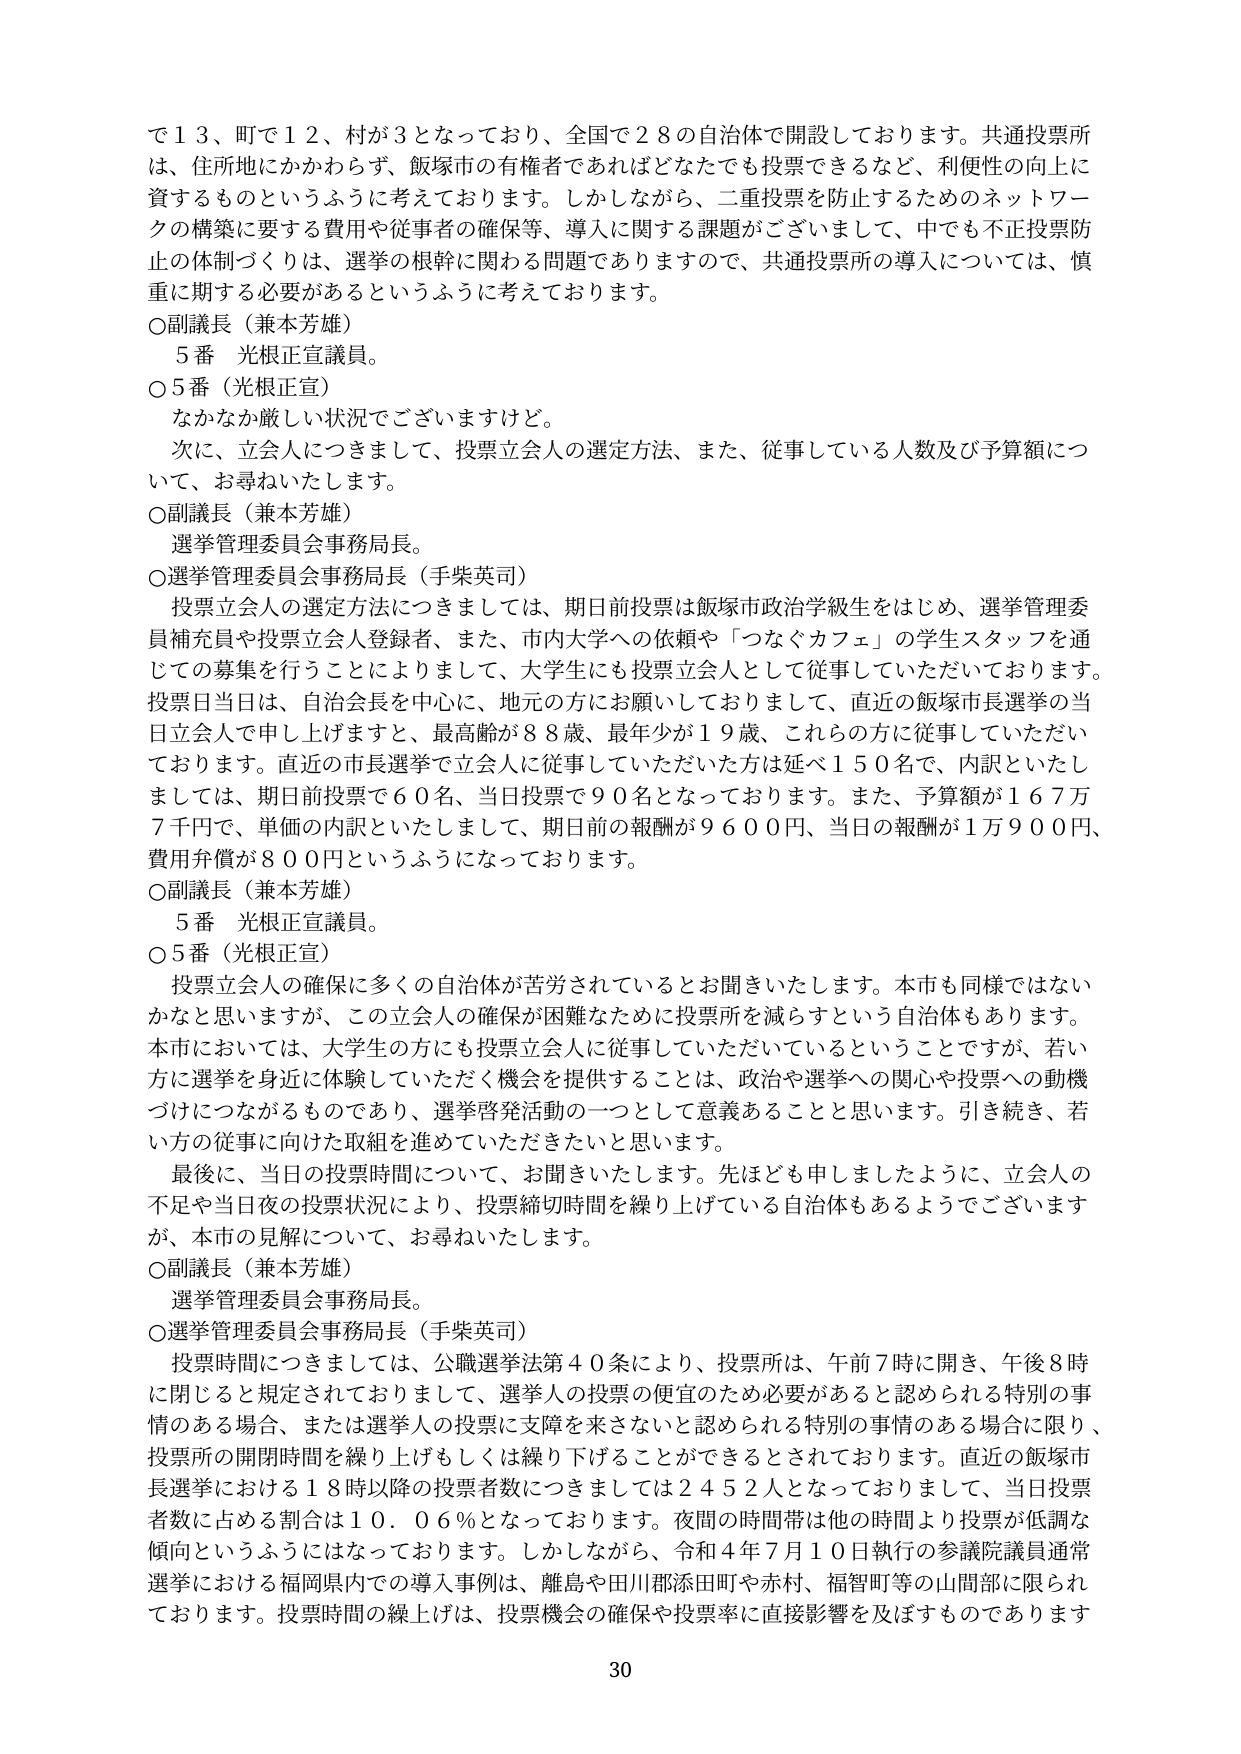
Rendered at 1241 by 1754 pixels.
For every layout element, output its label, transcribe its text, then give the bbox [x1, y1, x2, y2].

text 最後に、当日の投票時間について、お聞きいたします。先ほども申しましたように、立会人の不足や当日夜の投票状況により、投票締切時間を繰り上げている自治体もあるようでございますが、本市の見解について、お尋ねいたします。 [148, 1157, 1092, 1251]
text 投票立会人の選定方法につきましては、期日前投票は飯塚市政治学級生をはじめ、選挙管理委員補充員や投票立会人登録者、また、市内大学への依頼や「つなぐカフェ」の学生スタッフを通じての募集を行うことによりまして、大学生にも投票立会人として従事していただいております。投票日当日は、自治会長を中心に、地元の方にお願いしておりまして、直近の飯塚市長選挙の当日立会人で申し上げますと、最高齢が８８歳、最年少が１９歳、これらの方に従事していただいております。直近の市長選挙で立会人に従事していただいた方は延べ１５０名で、内訳といたしましては、期日前投票で６０名、当日投票で９０名となっております。また、予算額が１６７万７千円で、単価の内訳といたしまして、期日前の報酬が９６００円、当日の報酬が１万９００円、費用弁償が８００円というふうになっております。 [148, 590, 1092, 873]
text ○５番（光根正宣） [148, 937, 1092, 968]
text ○５番（光根正宣） [148, 370, 1092, 401]
text ○副議長（兼本芳雄） [148, 1251, 1092, 1283]
text ○副議長（兼本芳雄） [148, 496, 1092, 527]
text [148, 118, 1092, 307]
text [148, 1346, 1092, 1629]
text 次に、立会人につきまして、投票立会人の選定方法、また、従事している人数及び予算額について、お尋ねいたします。 [148, 433, 1092, 496]
text ○副議長（兼本芳雄） [148, 307, 1092, 338]
text ５番 光根正宣議員。 [148, 338, 1092, 370]
text ○副議長（兼本芳雄） [148, 873, 1092, 905]
text ５番 光根正宣議員。 [148, 905, 1092, 937]
text 選挙管理委員会事務局長。 [148, 1283, 1092, 1314]
text ○選挙管理委員会事務局長（手柴英司） [148, 559, 1092, 590]
text 選挙管理委員会事務局長。 [148, 527, 1092, 559]
text ○選挙管理委員会事務局長（手柴英司） [148, 1314, 1092, 1346]
text なかなか厳しい状況でございますけど。 [148, 401, 1092, 433]
text 投票立会人の確保に多くの自治体が苦労されているとお聞きいたします。本市も同様ではないかなと思いますが、この立会人の確保が困難なために投票所を減らすという自治体もあります。本市においては、大学生の方にも投票立会人に従事していただいているということですが、若い方に選挙を身近に体験していただく機会を提供することは、政治や選挙への関心や投票への動機づけにつながるものであり、選挙啓発活動の一つとして意義あることと思います。引き続き、若い方の従事に向けた取組を進めていただきたいと思います。 [148, 968, 1092, 1157]
